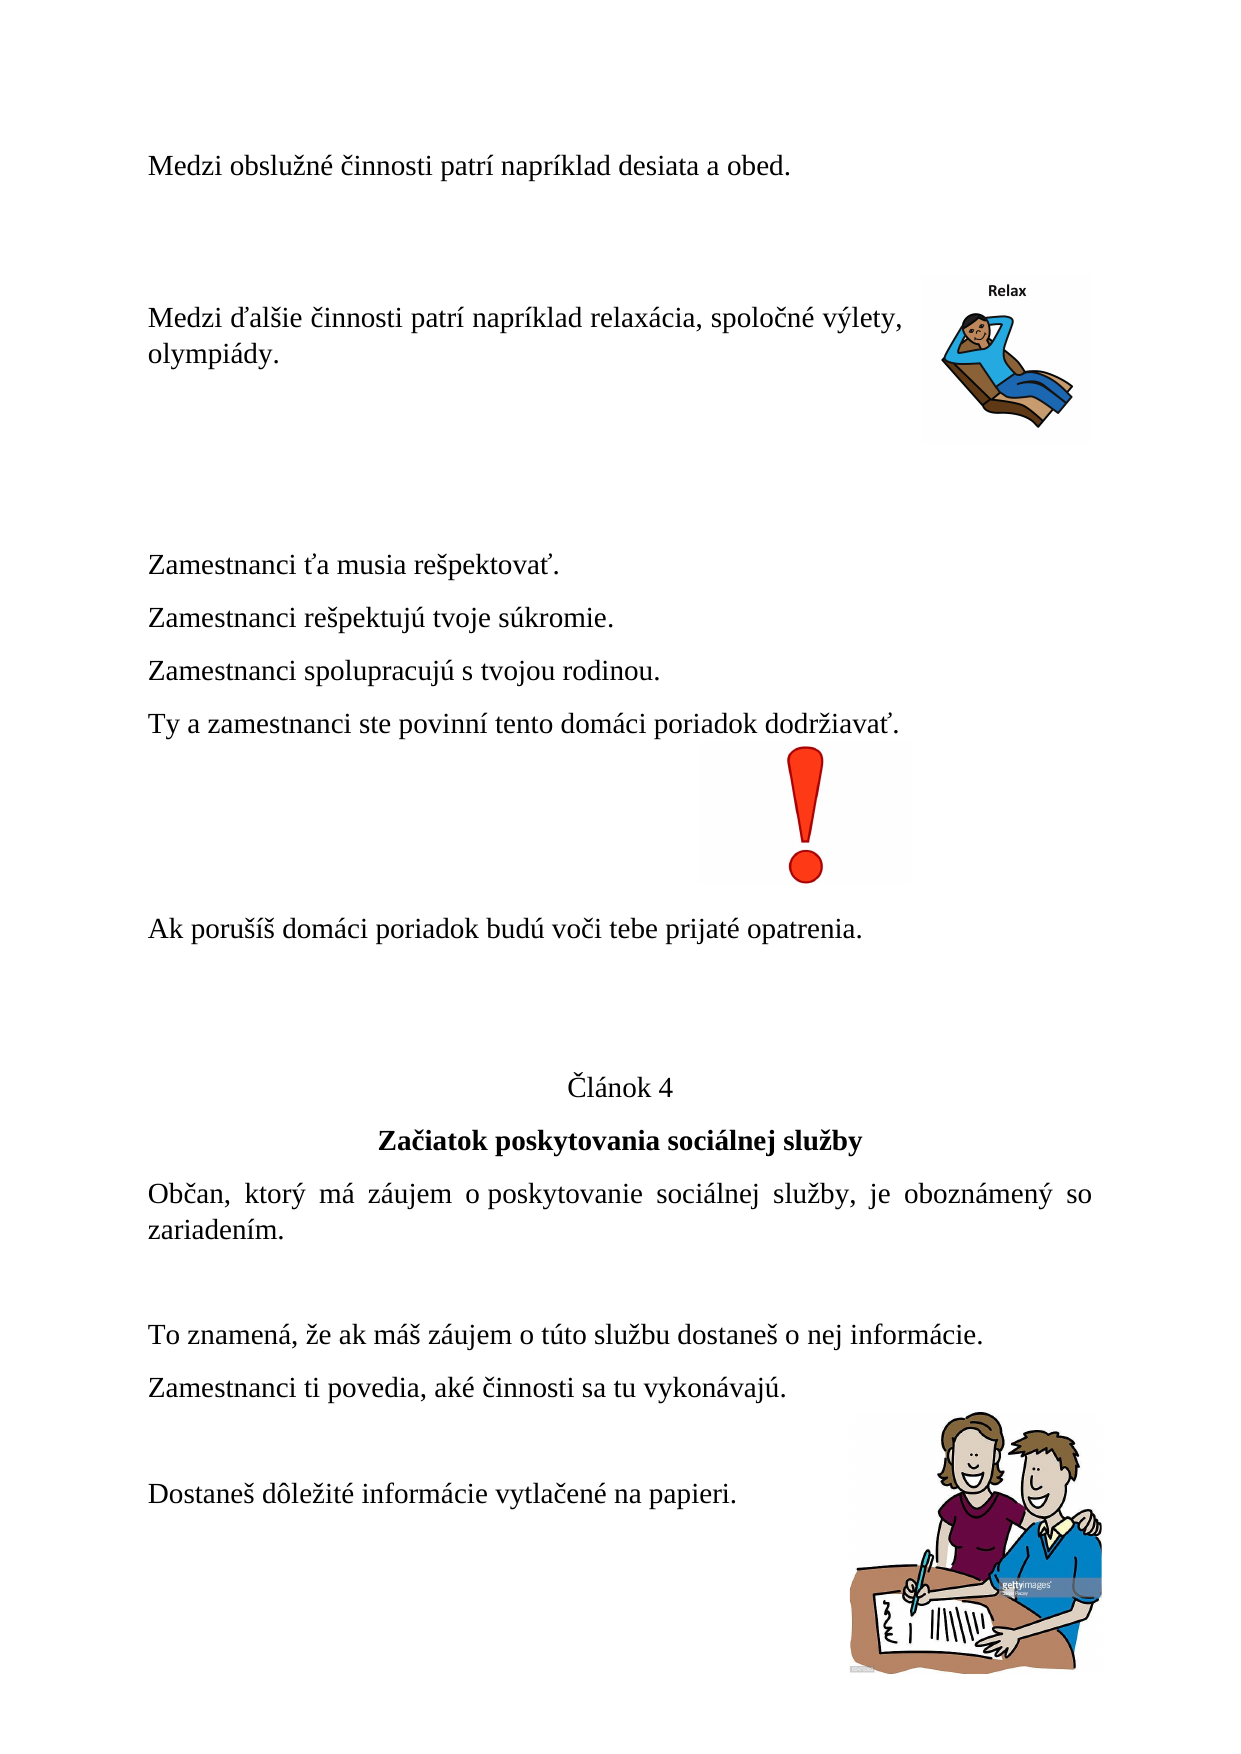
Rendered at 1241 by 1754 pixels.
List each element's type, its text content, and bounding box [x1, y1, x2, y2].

text Zamestnanci spolupracujú s tvojou rodinou. [148, 653, 1093, 687]
text Medzi ďalšie činnosti patrí napríklad relaxácia, spoločné výlety, olympiády. [148, 300, 922, 370]
text Zamestnanci ťa musia rešpektovať. [148, 547, 1093, 581]
text To znamená, že ak máš záujem o túto službu dostaneš o nej informácie. [148, 1317, 1093, 1351]
text Ak porušíš domáci poriadok budú voči tebe prijaté opatrenia. [148, 912, 1093, 945]
text Zamestnanci ti povedia, aké činnosti sa tu vykonávajú. [148, 1370, 1093, 1404]
text Dostaneš dôležité informácie vytlačené na papieri. [148, 1476, 848, 1509]
text Ty a zamestnanci ste povinní tento domáci poriadok dodržiavať. [148, 706, 1093, 739]
picture [698, 742, 911, 884]
text Začiatok poskytovania sociálnej služby [148, 1123, 1093, 1156]
picture [922, 275, 1092, 444]
text Zamestnanci rešpektujú tvoje súkromie. [148, 600, 1093, 634]
picture [1024, 1545, 1030, 1564]
text Medzi obslužné činnosti patrí napríklad desiata a obed. [148, 148, 1093, 181]
text Občan, ktorý má záujem o poskytovanie sociálnej služby, je oboznámený so zariadením. [148, 1176, 1093, 1245]
picture [848, 1412, 1102, 1672]
text Článok 4 [148, 1070, 1093, 1104]
